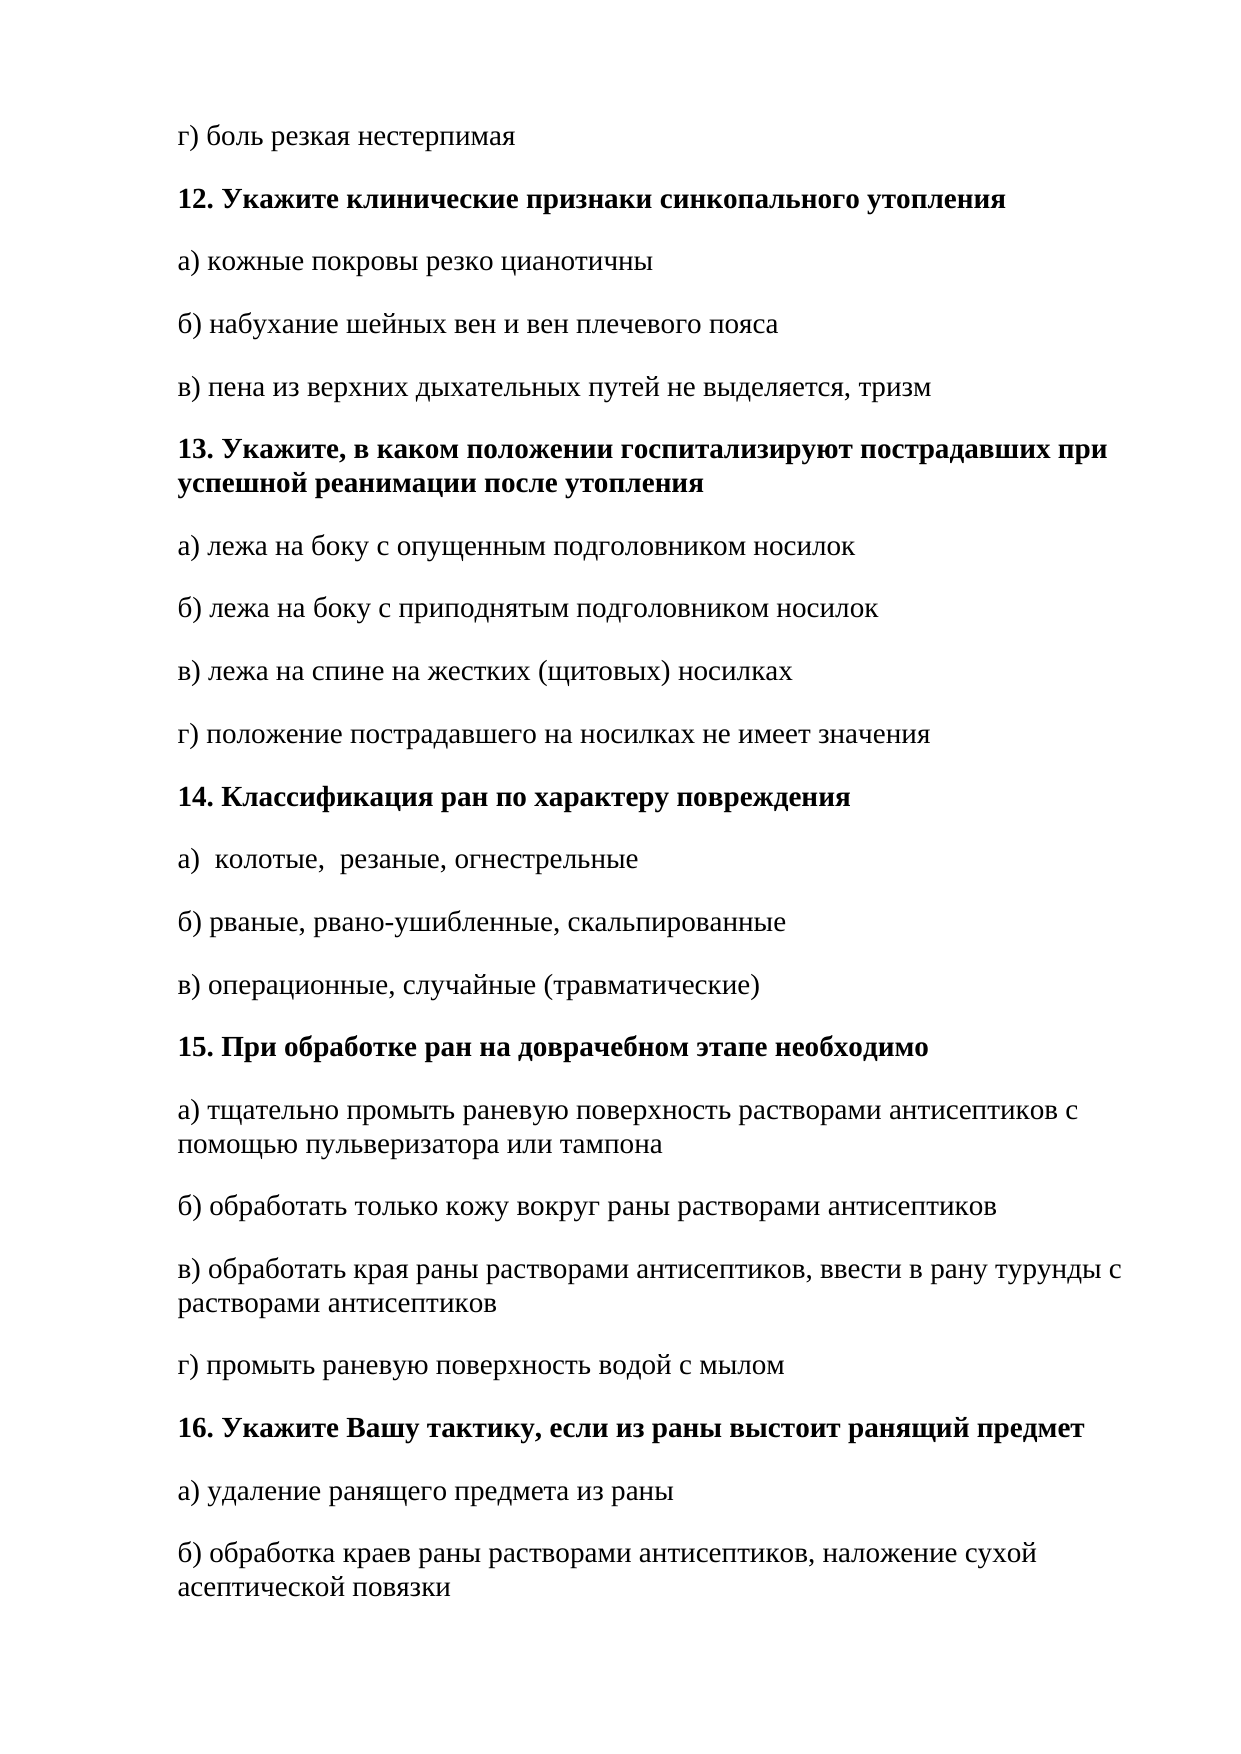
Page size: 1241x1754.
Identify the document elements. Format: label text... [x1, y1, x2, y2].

text 14. Классификация ран по характеру повреждения [177, 779, 1152, 812]
text в) пена из верхних дыхательных путей не выделяется, тризм [177, 369, 1152, 402]
text в) операционные, случайные (травматические) [177, 967, 1152, 1000]
text 13. Укажите, в каком положении госпитализируют пострадавших при успешной реанимации после утопления [177, 432, 1152, 499]
text б) рваные, рвано-ушибленные, скальпированные [177, 904, 1152, 938]
text г) промыть раневую поверхность водой с мылом [177, 1347, 1152, 1381]
text в) обработать края раны растворами антисептиков, ввести в рану турунды с растворами антисептиков [177, 1251, 1152, 1318]
text г) положение пострадавшего на носилках не имеет значения [177, 716, 1152, 749]
text 15. При обработке ран на доврачебном этапе необходимо [177, 1029, 1152, 1063]
text 16. Укажите Вашу тактику, если из раны выстоит ранящий предмет [177, 1410, 1152, 1444]
text а) удаление ранящего предмета из раны [177, 1473, 1152, 1506]
text б) лежа на боку с приподнятым подголовником носилок [177, 591, 1152, 624]
text б) обработать только кожу вокруг раны растворами антисептиков [177, 1188, 1152, 1222]
text 12. Укажите клинические признаки синкопального утопления [177, 181, 1152, 214]
text а) колотые, резаные, огнестрельные [177, 841, 1152, 875]
text а) тщательно промыть раневую поверхность растворами антисептиков с помощью пульверизатора или тампона [177, 1092, 1152, 1159]
text а) лежа на боку с опущенным подголовником носилок [177, 528, 1152, 561]
text б) набухание шейных вен и вен плечевого пояса [177, 306, 1152, 340]
text в) лежа на спине на жестких (щитовых) носилках [177, 653, 1152, 687]
text г) боль резкая нестерпимая [177, 118, 1152, 152]
text б) обработка краев раны растворами антисептиков, наложение сухой асептической повязки [177, 1536, 1152, 1603]
text а) кожные покровы резко цианотичны [177, 243, 1152, 277]
